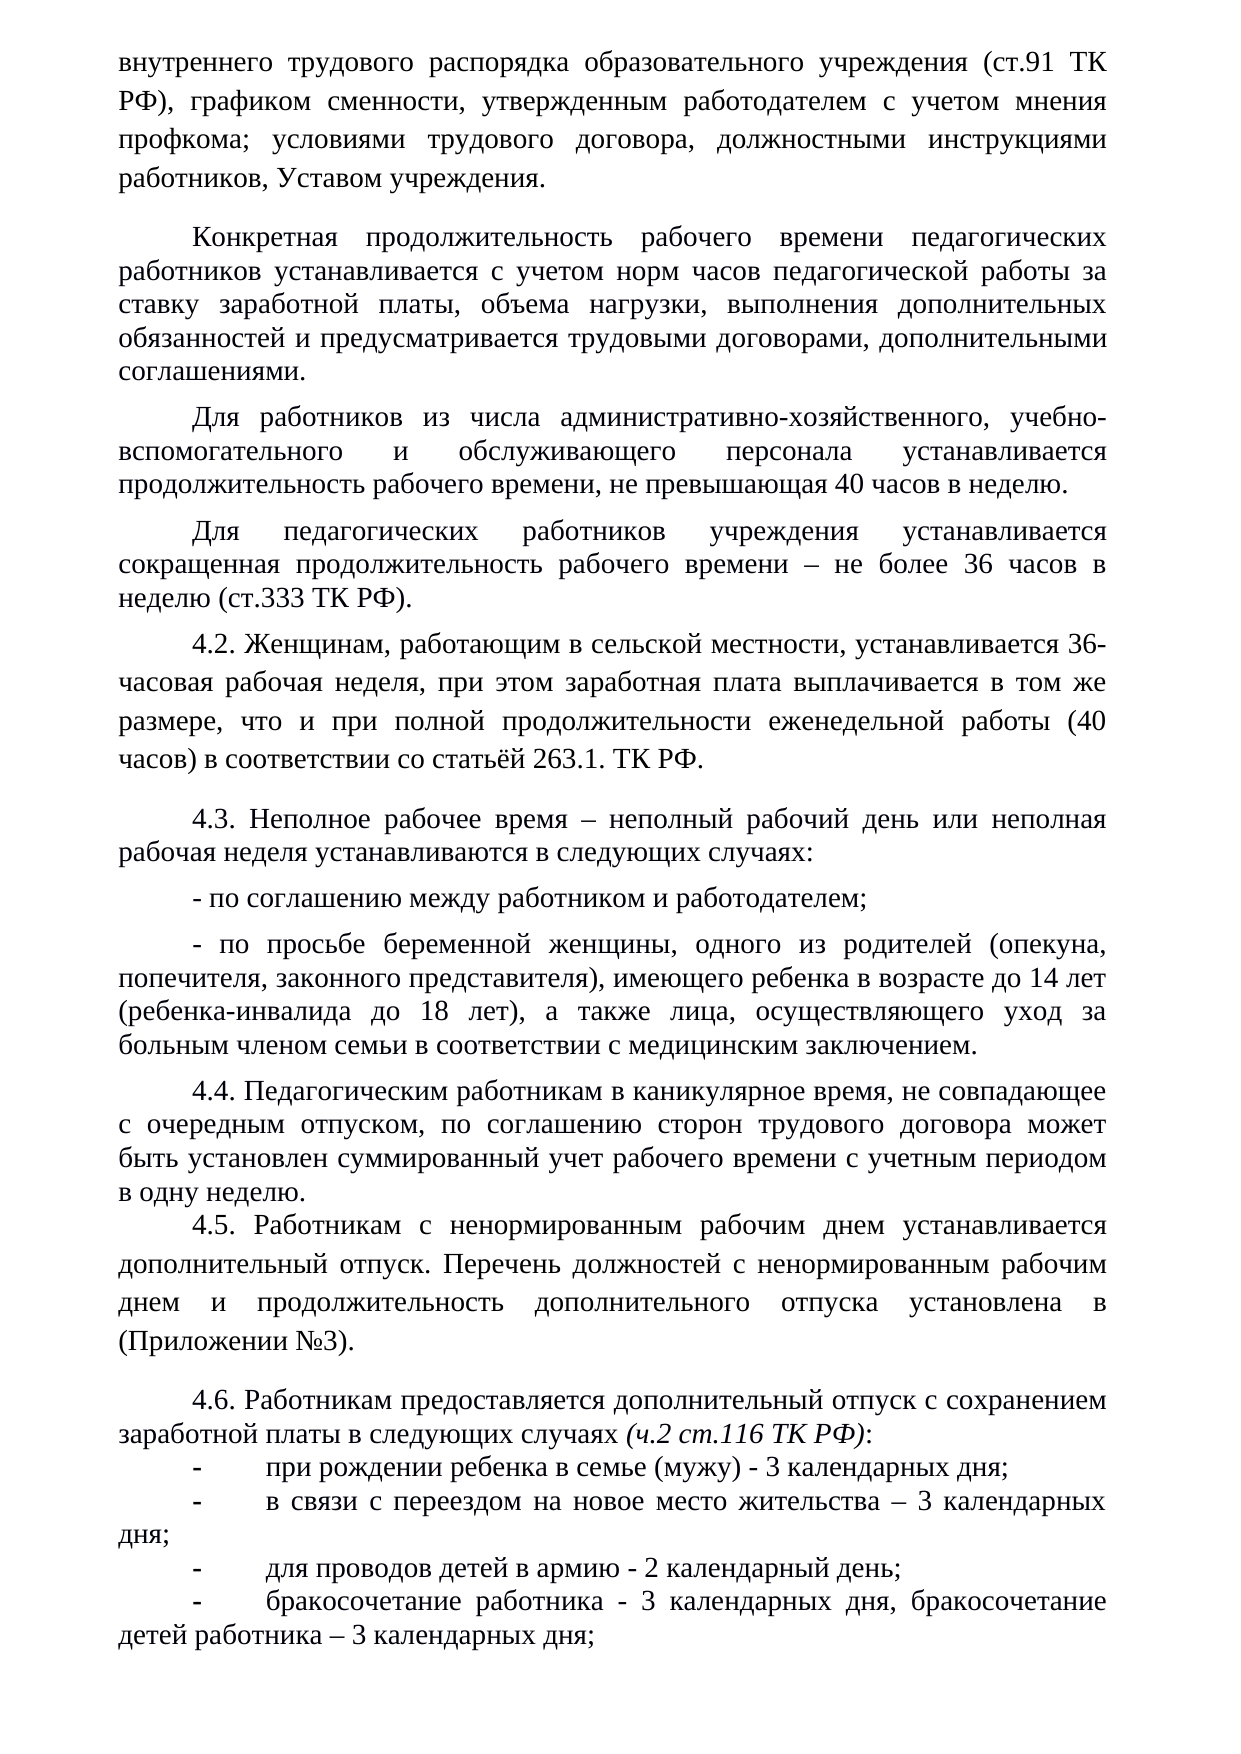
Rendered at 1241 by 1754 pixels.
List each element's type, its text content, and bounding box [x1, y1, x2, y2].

text Для педагогических работников учреждения устанавливается сокращенная продолжительность рабочего времени – не более 36 часов в неделю (ст.333 ТК РФ). [118, 513, 1107, 613]
text Для работников из числа административно-хозяйственного, учебно-вспомогательного и обслуживающего персонала устанавливается продолжительность рабочего времени, не превышающая 40 часов в неделю. [118, 399, 1107, 500]
text 4.5. Работникам с ненормированным рабочим днем устанавливается дополнительный отпуск. Перечень должностей с ненормированным рабочим днем и продолжительность дополнительного отпуска установлена в (Приложении №3). [118, 1207, 1107, 1356]
text 4.6. Работникам предоставляется дополнительный отпуск с сохранением заработной платы в следующих случаях (ч.2 ст.116 ТК РФ): [118, 1382, 1107, 1449]
text Конкретная продолжительность рабочего времени педагогических работников устанавливается с учетом норм часов педагогической работы за ставку заработной платы, объема нагрузки, выполнения дополнительных обязанностей и предусматривается трудовыми договорами, дополнительными соглашениями. [118, 219, 1107, 387]
text 4.3. Неполное рабочее время – неполный рабочий день или неполная рабочая неделя устанавливаются в следующих случаях: [118, 801, 1107, 868]
list при рождении ребенка в семье (мужу) - 3 календарных дня; [118, 1449, 1107, 1483]
list в связи с переездом на новое место жительства – 3 календарных дня; [118, 1483, 1107, 1550]
text - по соглашению между работником и работодателем; [192, 880, 1107, 914]
text 4.4. Педагогическим работникам в каникулярное время, не совпадающее с очередным отпуском, по соглашению сторон трудового договора может быть установлен суммированный учет рабочего времени с учетным периодом в одну неделю. [118, 1073, 1107, 1207]
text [118, 44, 1107, 193]
text 4.2. Женщинам, работающим в сельской местности, устанавливается 36-часовая рабочая неделя, при этом заработная плата выплачивается в том же размере, что и при полной продолжительности еженедельной работы (40 часов) в соответствии со статьёй 263.1. ТК РФ. [118, 626, 1107, 775]
list бракосочетание работника - 3 календарных дня, бракосочетание детей работника – 3 календарных дня; [118, 1583, 1107, 1651]
list для проводов детей в армию - 2 календарный день; [118, 1550, 1107, 1583]
text - по просьбе беременной женщины, одного из родителей (опекуна, попечителя, законного представителя), имеющего ребенка в возрасте до 14 лет (ребенка-инвалида до 18 лет), а также лица, осуществляющего уход за больным членом семьи в соответствии с медицинским заключением. [118, 926, 1107, 1061]
